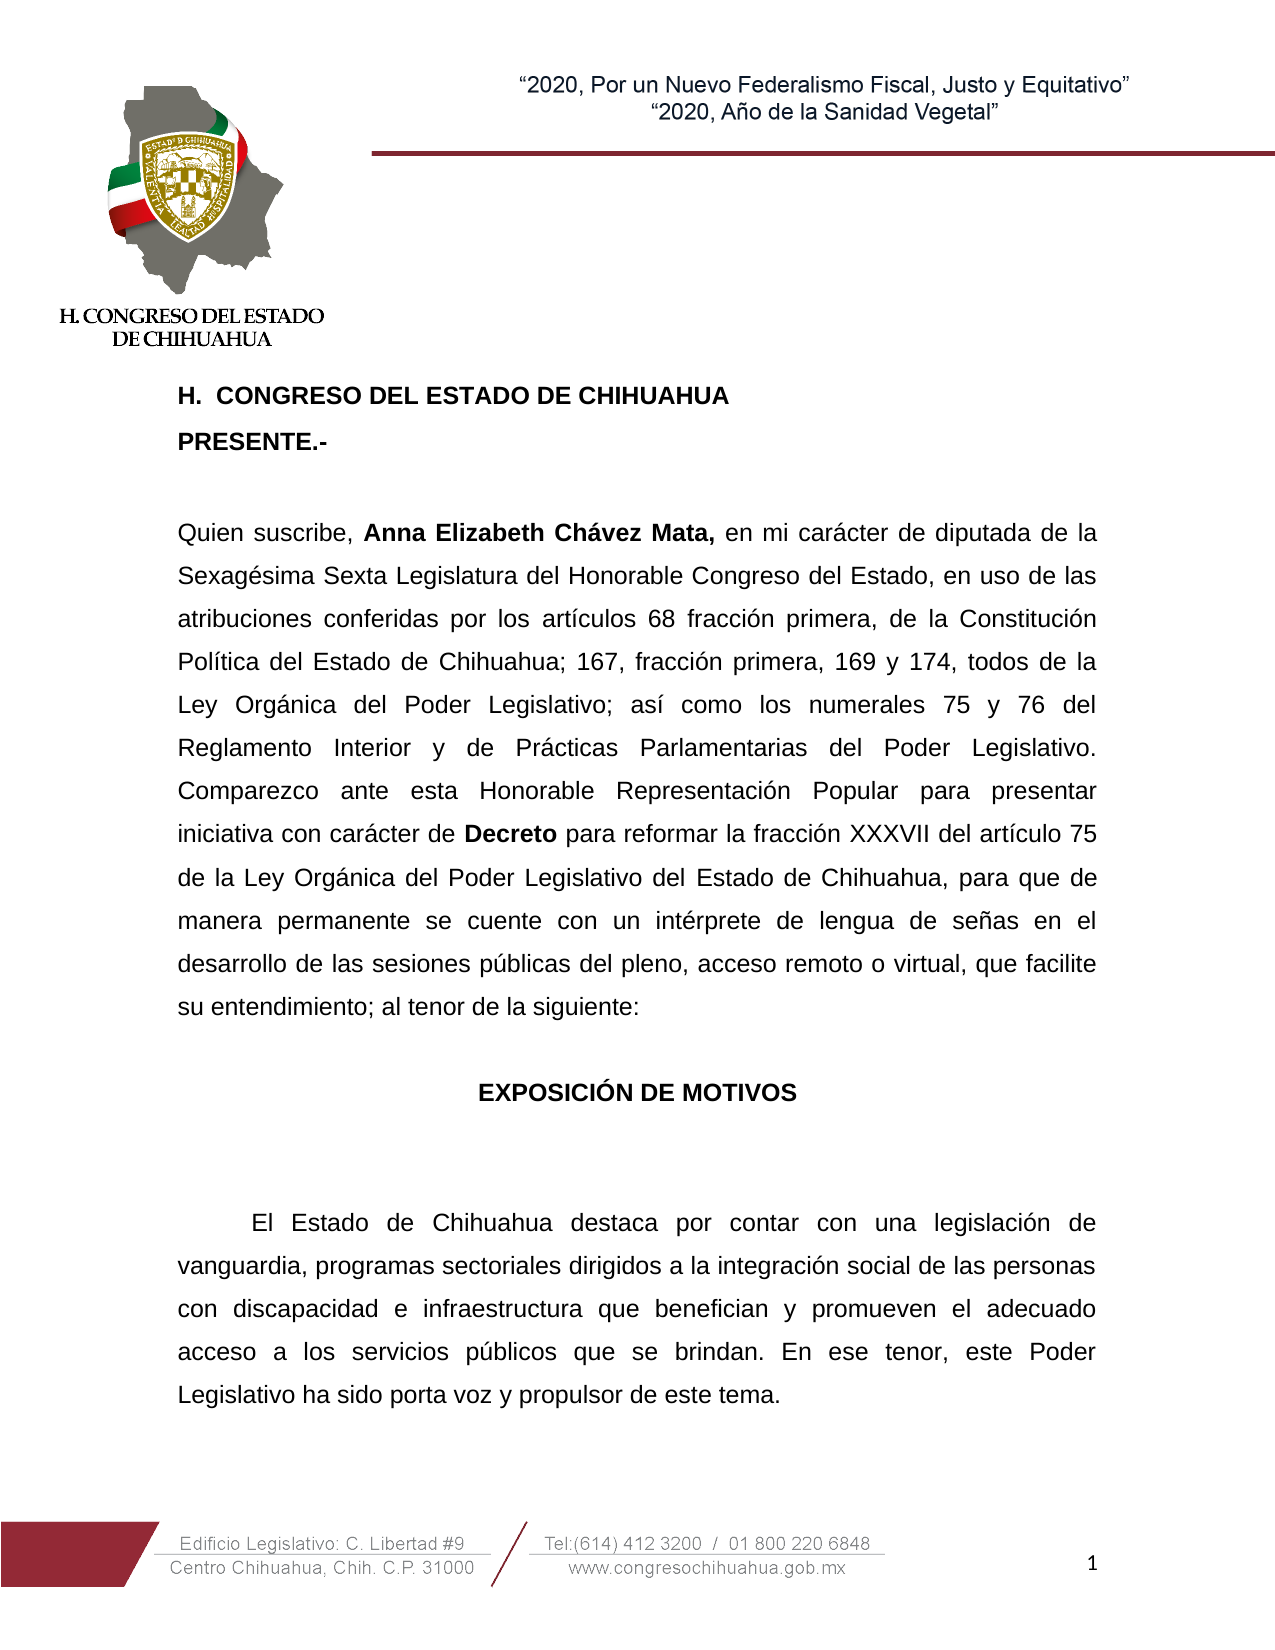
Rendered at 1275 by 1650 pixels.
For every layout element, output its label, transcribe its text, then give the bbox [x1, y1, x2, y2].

text H. CONGRESO DEL ESTADO DE CHIHUAHUA [177, 381, 1098, 410]
text EXPOSICIÓN DE MOTIVOS [177, 1078, 1098, 1107]
picture [0, 0, 1275, 1650]
text Quien suscribe, Anna Elizabeth Chávez Mata, en mi carácter de diputada de la Sexagésima Sexta Legislatura del Honorable Congreso del Estado, en uso de las atribuciones conferidas por los artículos 68 fracción primera, de la Constitución Política del Estado de Chihuahua; 167, fracción primera, 169 y 174, todos de la Ley Orgánica del Poder Legislativo; así como los numerales 75 y 76 del Reglamento Interior y de Prácticas Parlamentarias del Poder Legislativo. Comparezco ante esta Honorable Representación Popular para presentar iniciativa con carácter de Decreto para reformar la fracción XXXVII del artículo 75 de la Ley Orgánica del Poder Legislativo del Estado de Chihuahua, para que de manera permanente se cuente con un intérprete de lengua de señas en el desarrollo de las sesiones públicas del pleno, acceso remoto o virtual, que facilite su entendimiento; al tenor de la siguiente: [177, 517, 1098, 1021]
text PRESENTE.- [177, 427, 1098, 455]
text El Estado de Chihuahua destaca por contar con una legislación de vanguardia, programas sectoriales dirigidos a la integración social de las personas con discapacidad e infraestructura que benefician y promueven el adecuado acceso a los servicios públicos que se brindan. En ese tenor, este Poder Legislativo ha sido porta voz y propulsor de este tema. [177, 1207, 1098, 1409]
